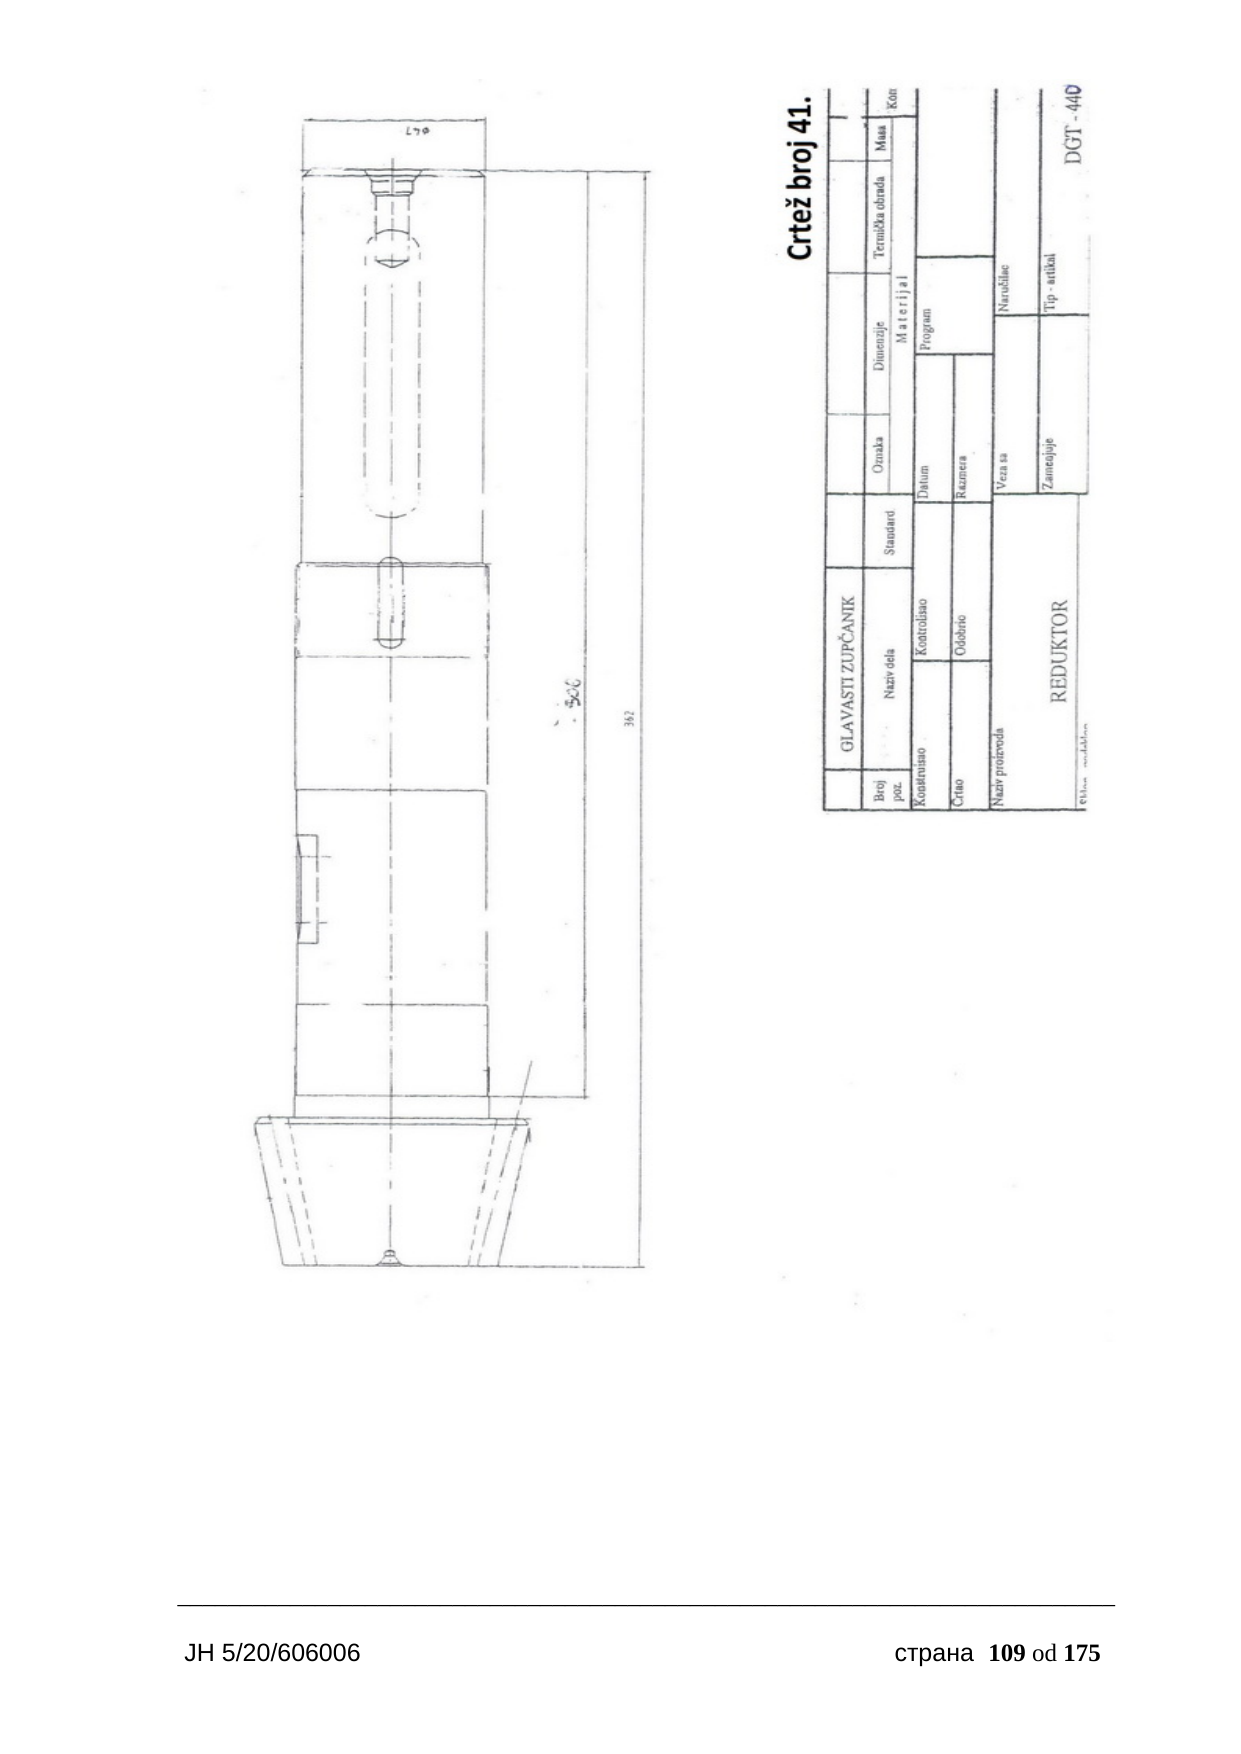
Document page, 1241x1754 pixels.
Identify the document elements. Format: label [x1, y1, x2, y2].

picture [177, 79, 1116, 1342]
